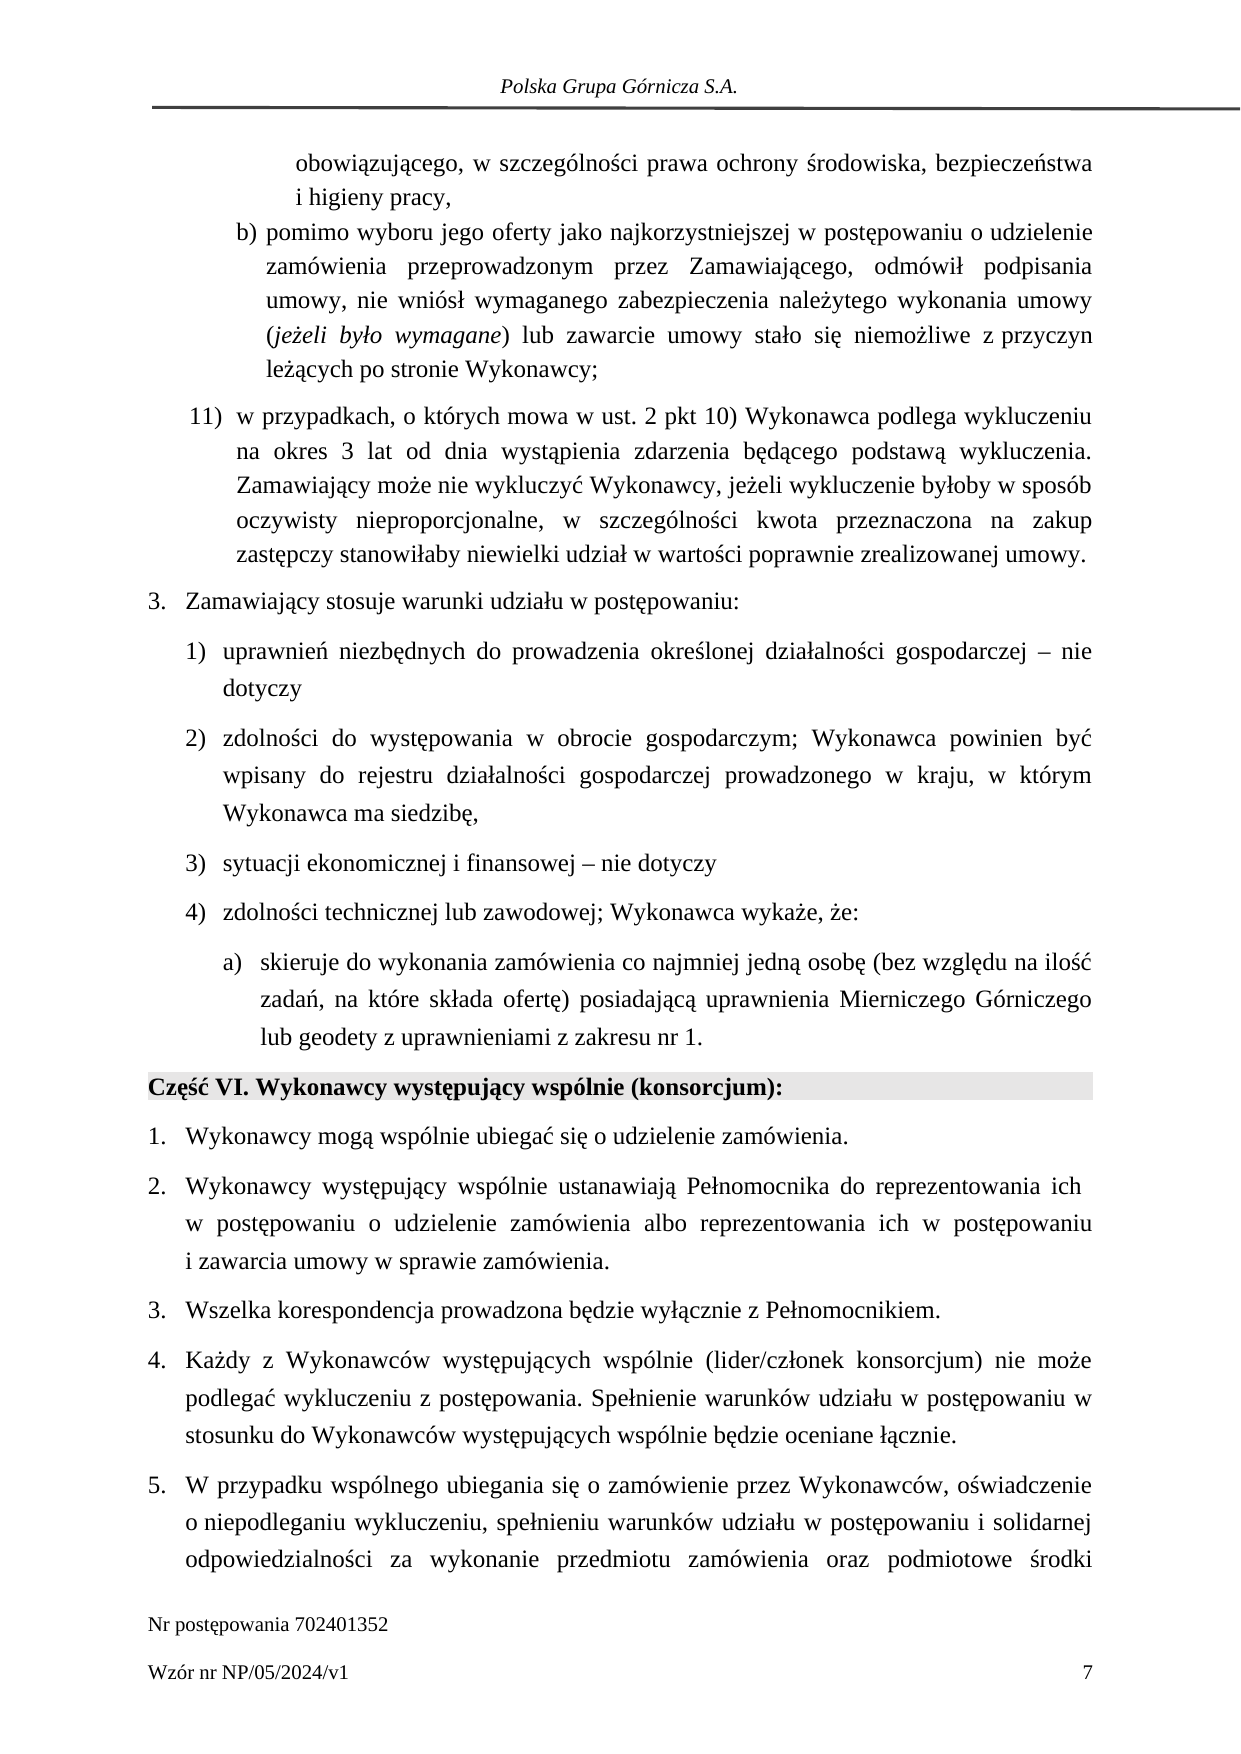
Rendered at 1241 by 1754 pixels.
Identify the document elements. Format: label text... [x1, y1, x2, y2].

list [266, 148, 1093, 211]
list zdolności do występowania w obrocie gospodarczym; Wykonawca powinien być wpisany do rejestru działalności gospodarczej prowadzonego w kraju, w którym Wykonawca ma siedzibę, [185, 723, 1093, 827]
list uprawnień niezbędnych do prowadzenia określonej działalności gospodarczej – nie dotyczy [185, 636, 1093, 702]
subtitle Część VI. Wykonawcy występujący wspólnie (konsorcjum): [148, 1072, 1093, 1100]
list sytuacji ekonomicznej i finansowej – nie dotyczy [185, 848, 1093, 876]
list Każdy z Wykonawców występujących wspólnie (lider/członek konsorcjum) nie może podlegać wykluczeniu z postępowania. Spełnienie warunków udziału w postępowaniu w stosunku do Wykonawców występujących wspólnie będzie oceniane łącznie. [148, 1345, 1093, 1449]
list Wykonawcy występujący wspólnie ustanawiają Pełnomocnika do reprezentowania ich w postępowaniu o udzielenie zamówienia albo reprezentowania ich w postępowaniu i zawarcia umowy w sprawie zamówienia. [148, 1171, 1093, 1274]
list zdolności technicznej lub zawodowej; Wykonawca wykaże, że: [185, 897, 1093, 926]
list w przypadkach, o których mowa w ust. 2 pkt 10) Wykonawca podlega wykluczeniu na okres 3 lat od dnia wystąpienia zdarzenia będącego podstawą wykluczenia. Zamawiający może nie wykluczyć Wykonawcy, jeżeli wykluczenie byłoby w sposób oczywisty nieproporcjonalne, w szczególności kwota przeznaczona na zakup zastępczy stanowiłaby niewielki udział w wartości poprawnie zrealizowanej umowy. [189, 401, 1093, 568]
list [148, 1470, 1093, 1573]
list skieruje do wykonania zamówienia co najmniej jedną osobę (bez względu na ilość zadań, na które składa ofertę) posiadającą uprawnienia Mierniczego Górniczego lub geodety z uprawnieniami z zakresu nr 1. [223, 947, 1093, 1051]
list pomimo wyboru jego oferty jako najkorzystniejszej w postępowaniu o udzielenie zamówienia przeprowadzonym przez Zamawiającego, odmówił podpisania umowy, nie wniósł wymaganego zabezpieczenia należytego wykonania umowy (jeżeli było wymagane) lub zawarcie umowy stało się niemożliwe z przyczyn leżących po stronie Wykonawcy; [236, 217, 1093, 383]
list Zamawiający stosuje warunki udziału w postępowaniu: [148, 586, 1093, 615]
list Wykonawcy mogą wspólnie ubiegać się o udzielenie zamówienia. [148, 1121, 1093, 1150]
list Wszelka korespondencja prowadzona będzie wyłącznie z Pełnomocnikiem. [148, 1296, 1093, 1324]
